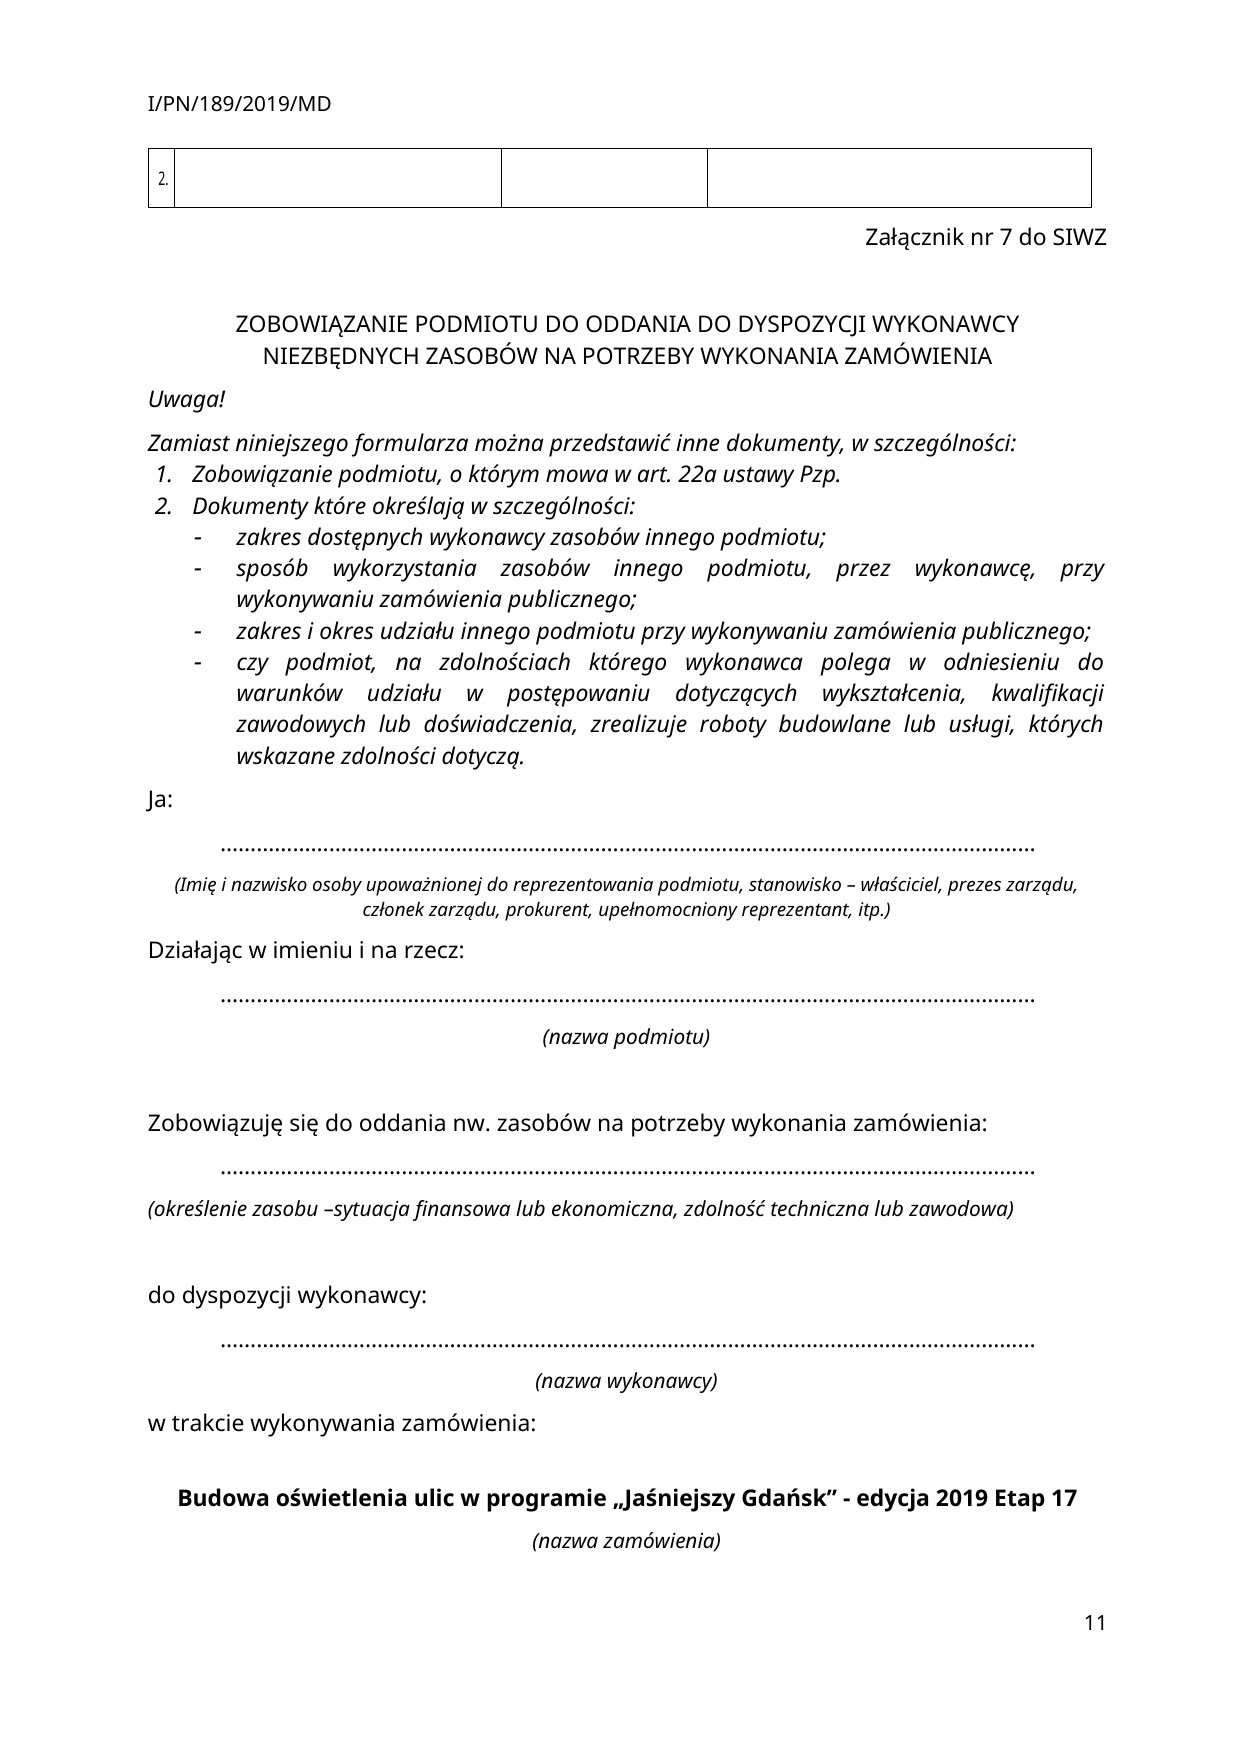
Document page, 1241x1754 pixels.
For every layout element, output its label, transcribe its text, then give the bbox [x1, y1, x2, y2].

table_cell [502, 149, 707, 207]
text (nazwa podmiotu) [148, 1022, 1107, 1050]
text Załącznik nr 7 do SIWZ [192, 221, 1107, 252]
text Zobowiązuję się do oddania nw. zasobów na potrzeby wykonania zamówienia: [148, 1107, 1107, 1138]
text Uwaga! [148, 383, 1107, 414]
table_cell [175, 149, 501, 207]
text ZOBOWIĄZANIE PODMIOTU DO ODDANIA DO DYSPOZYCJI WYKONAWCY NIEZBĘDNYCH ZASOBÓW NA POTRZEBY WYKONANIA ZAMÓWIENIA [148, 308, 1107, 371]
text (określenie zasobu –sytuacja finansowa lub ekonomiczna, zdolność techniczna lub zawodowa) [148, 1194, 1107, 1222]
text ……………………………………………………………………………………………………………………… [148, 827, 1107, 858]
text (nazwa zamówienia) [148, 1526, 1107, 1554]
text Ja: [148, 783, 1107, 814]
list zakres i okres udziału innego podmiotu przy wykonywaniu zamówienia publicznego; [192, 614, 1107, 646]
text do dyspozycji wykonawcy: [148, 1279, 1107, 1310]
table_cell [708, 149, 1091, 207]
list zakres dostępnych wykonawcy zasobów innego podmiotu; [192, 521, 1107, 552]
text (Imię i nazwisko osoby upoważnionej do reprezentowania podmiotu, stanowisko – właściciel, prezes zarządu, członek zarządu, prokurent, upełnomocniony reprezentant, itp.) [148, 871, 1107, 922]
list Zobowiązanie podmiotu, o którym mowa w art. 22a ustawy Pzp. [154, 458, 1107, 489]
text Działając w imieniu i na rzecz: [148, 934, 1107, 966]
text (nazwa wykonawcy) [148, 1366, 1107, 1395]
text Budowa oświetlenia ulic w programie „Jaśniejszy Gdańsk” - edycja 2019 Etap 17 [148, 1482, 1107, 1513]
text Zamiast niniejszego formularza można przedstawić inne dokumenty, w szczególności: [148, 427, 1107, 458]
text ……………………………………………………………………………………………………………………… [148, 1322, 1107, 1354]
text ……………………………………………………………………………………………………………………… [148, 978, 1107, 1009]
list sposób wykorzystania zasobów innego podmiotu, przez wykonawcę, przy wykonywaniu zamówienia publicznego; [192, 552, 1107, 614]
list czy podmiot, na zdolnościach którego wykonawca polega w odniesieniu do warunków udziału w postępowaniu dotyczących wykształcenia, kwalifikacji zawodowych lub doświadczenia, zrealizuje roboty budowlane lub usługi, których wskazane zdolności dotyczą. [192, 646, 1107, 771]
table_cell 2. [149, 149, 174, 207]
text ……………………………………………………………………………………………………………………… [148, 1150, 1107, 1182]
text w trakcie wykonywania zamówienia: [148, 1407, 1107, 1438]
list Dokumenty które określają w szczególności: [154, 489, 1107, 521]
